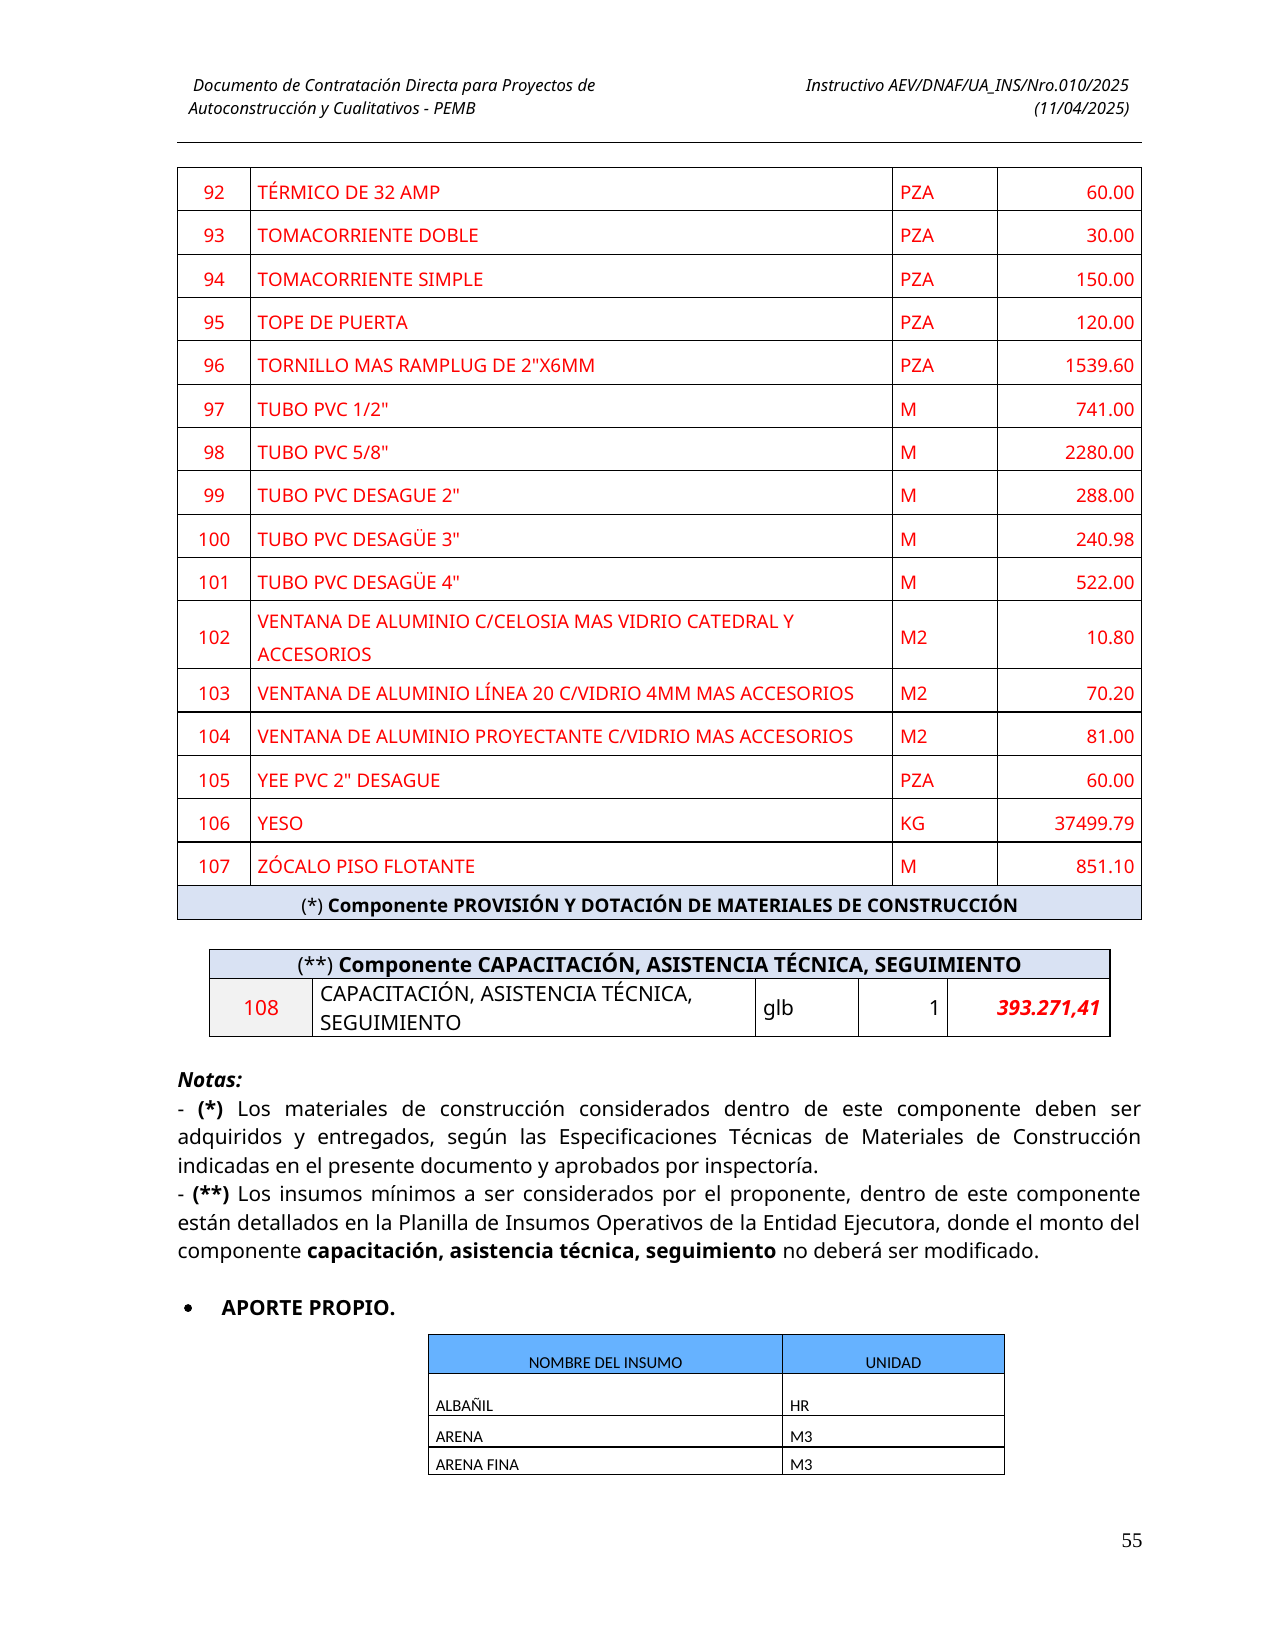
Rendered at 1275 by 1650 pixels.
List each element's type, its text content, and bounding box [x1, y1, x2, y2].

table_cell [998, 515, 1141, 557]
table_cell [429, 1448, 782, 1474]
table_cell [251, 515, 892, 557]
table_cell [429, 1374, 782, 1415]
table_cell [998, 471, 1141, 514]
text - (**) Los insumos mínimos a ser considerados por el proponente, dentro de este componente están detallados en la Planilla de Insumos Operativos de la Entidad Ejecutora, donde el monto del componente capacitación, asistencia técnica, seguimiento no deberá ser modificado. [177, 1179, 1142, 1264]
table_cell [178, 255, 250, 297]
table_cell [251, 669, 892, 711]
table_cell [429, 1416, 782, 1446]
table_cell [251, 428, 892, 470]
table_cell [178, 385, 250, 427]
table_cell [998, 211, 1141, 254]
text Notas: [177, 1066, 1142, 1094]
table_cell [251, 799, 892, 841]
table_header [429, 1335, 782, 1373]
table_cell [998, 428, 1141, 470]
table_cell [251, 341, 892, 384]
list APORTE PROPIO. [184, 1293, 1142, 1321]
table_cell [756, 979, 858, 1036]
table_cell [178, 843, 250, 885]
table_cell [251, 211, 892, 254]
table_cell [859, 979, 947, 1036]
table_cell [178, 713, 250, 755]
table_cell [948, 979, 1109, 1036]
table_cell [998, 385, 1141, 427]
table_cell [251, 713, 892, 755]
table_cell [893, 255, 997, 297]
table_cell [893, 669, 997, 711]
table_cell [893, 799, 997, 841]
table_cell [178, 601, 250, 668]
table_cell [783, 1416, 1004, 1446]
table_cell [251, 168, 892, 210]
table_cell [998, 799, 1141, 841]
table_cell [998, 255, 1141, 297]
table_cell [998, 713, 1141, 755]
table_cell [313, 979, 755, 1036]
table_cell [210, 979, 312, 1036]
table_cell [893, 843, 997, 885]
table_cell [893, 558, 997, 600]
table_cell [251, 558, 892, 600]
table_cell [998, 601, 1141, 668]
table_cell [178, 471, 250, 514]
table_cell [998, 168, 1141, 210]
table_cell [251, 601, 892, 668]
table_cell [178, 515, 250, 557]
text - (*) Los materiales de construcción considerados dentro de este componente deben ser adquiridos y entregados, según las Especificaciones Técnicas de Materiales de Construcción indicadas en el presente documento y aprobados por inspectoría. [177, 1094, 1142, 1179]
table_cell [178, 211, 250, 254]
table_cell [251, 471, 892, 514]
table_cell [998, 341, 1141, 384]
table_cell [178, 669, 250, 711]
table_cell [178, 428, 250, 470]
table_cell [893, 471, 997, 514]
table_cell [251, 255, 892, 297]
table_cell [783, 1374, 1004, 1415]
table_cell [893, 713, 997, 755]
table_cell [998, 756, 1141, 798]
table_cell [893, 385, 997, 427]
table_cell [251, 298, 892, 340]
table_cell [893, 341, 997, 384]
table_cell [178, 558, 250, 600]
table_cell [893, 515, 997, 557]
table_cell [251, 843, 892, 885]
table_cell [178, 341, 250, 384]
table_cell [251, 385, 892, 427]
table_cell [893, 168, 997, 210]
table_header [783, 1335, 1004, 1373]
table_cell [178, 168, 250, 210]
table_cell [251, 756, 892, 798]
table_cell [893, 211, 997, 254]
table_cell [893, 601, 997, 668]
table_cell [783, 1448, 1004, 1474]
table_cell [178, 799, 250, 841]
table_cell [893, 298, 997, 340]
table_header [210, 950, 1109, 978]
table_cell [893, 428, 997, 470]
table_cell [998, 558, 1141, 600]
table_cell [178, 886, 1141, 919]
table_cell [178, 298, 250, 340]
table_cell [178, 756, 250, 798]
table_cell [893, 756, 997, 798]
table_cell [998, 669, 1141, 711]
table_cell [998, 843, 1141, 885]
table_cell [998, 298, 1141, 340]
